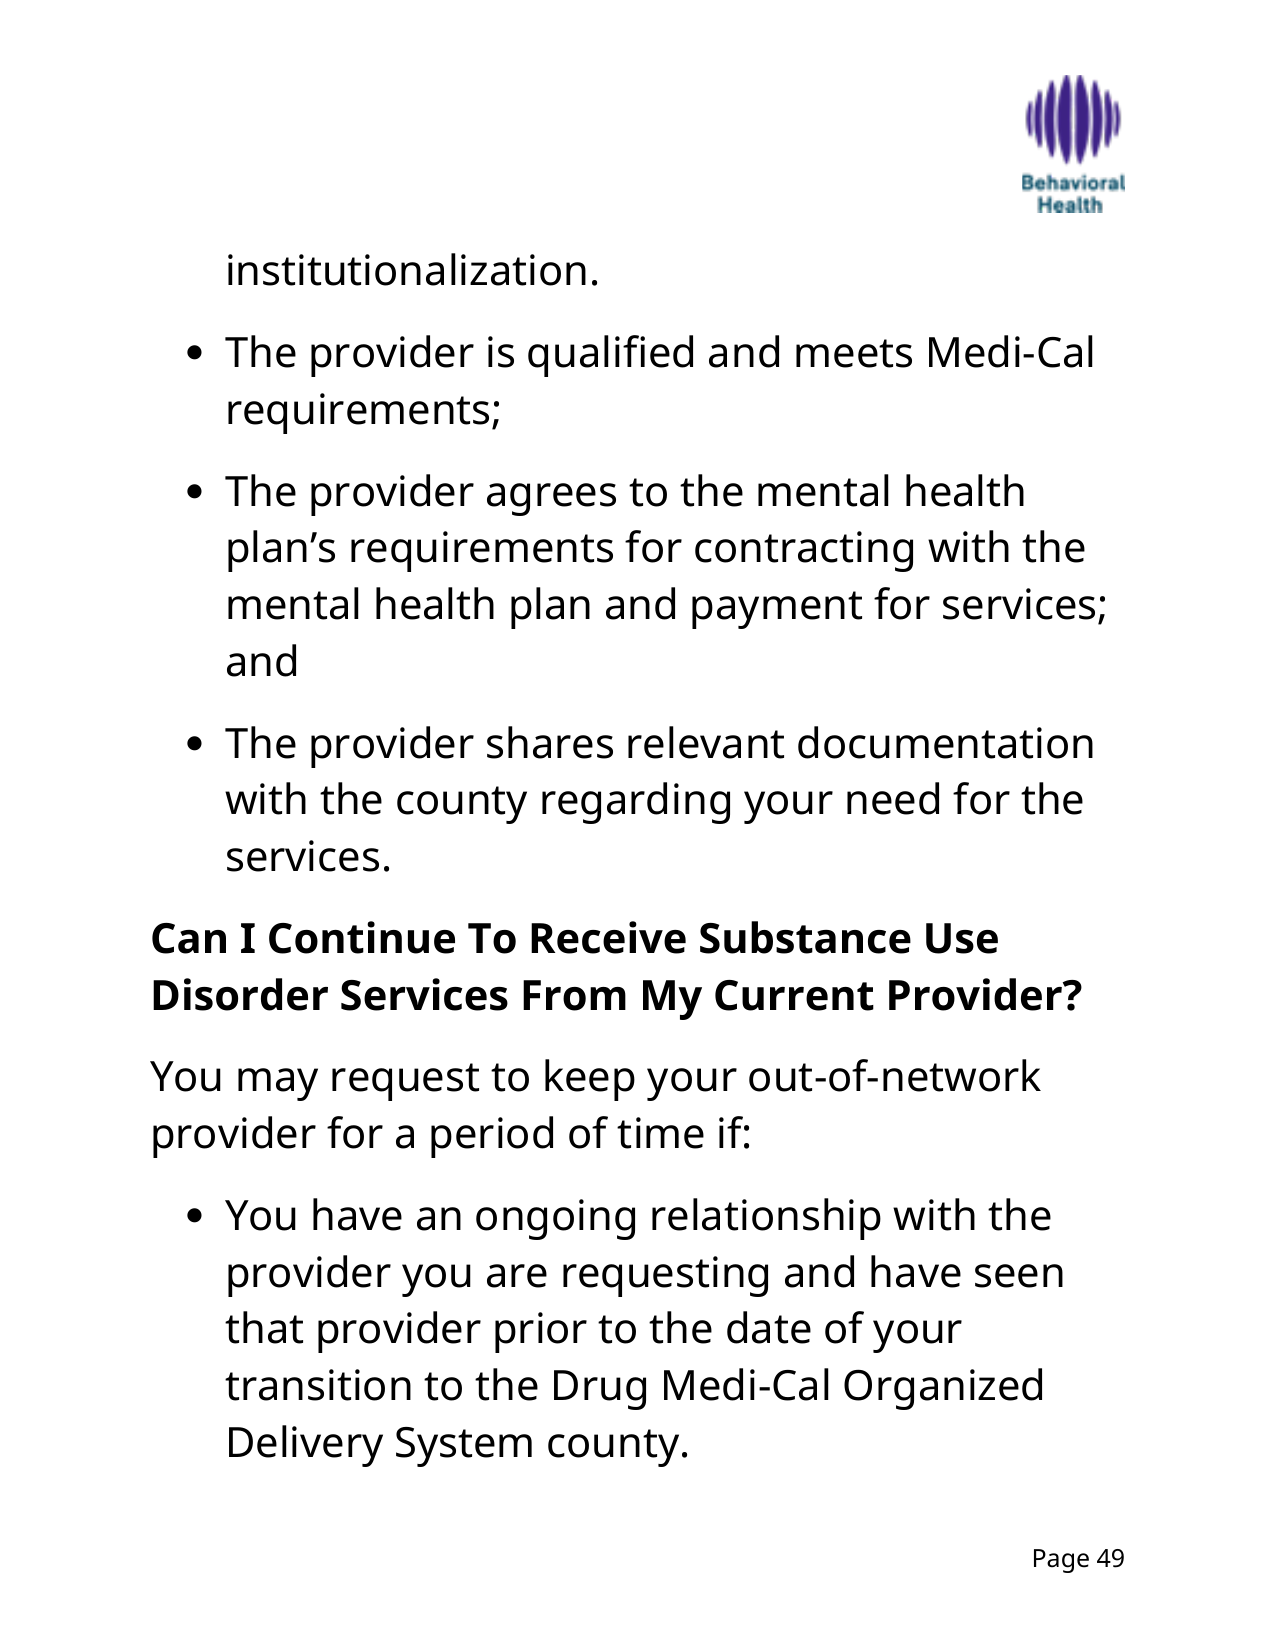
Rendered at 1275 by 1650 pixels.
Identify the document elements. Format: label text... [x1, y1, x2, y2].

picture [1022, 75, 1125, 213]
list The provider is qualified and meets Medi-Cal requirements; [187, 323, 1125, 436]
text You may request to keep your out-of-network provider for a period of time if: [150, 1047, 1125, 1161]
list The provider shares relevant documentation with the county regarding your need for the services. [187, 713, 1125, 884]
list The provider agrees to the mental health plan’s requirements for contracting with the mental health plan and payment for services; and [187, 461, 1125, 688]
text Can I Continue To Receive Substance Use Disorder Services From My Current Provider? [150, 909, 1125, 1022]
list You have an ongoing relationship with the provider you are requesting and have seen that provider prior to the date of your transition to the Drug Medi-Cal Organized Delivery System county. [187, 1186, 1125, 1470]
